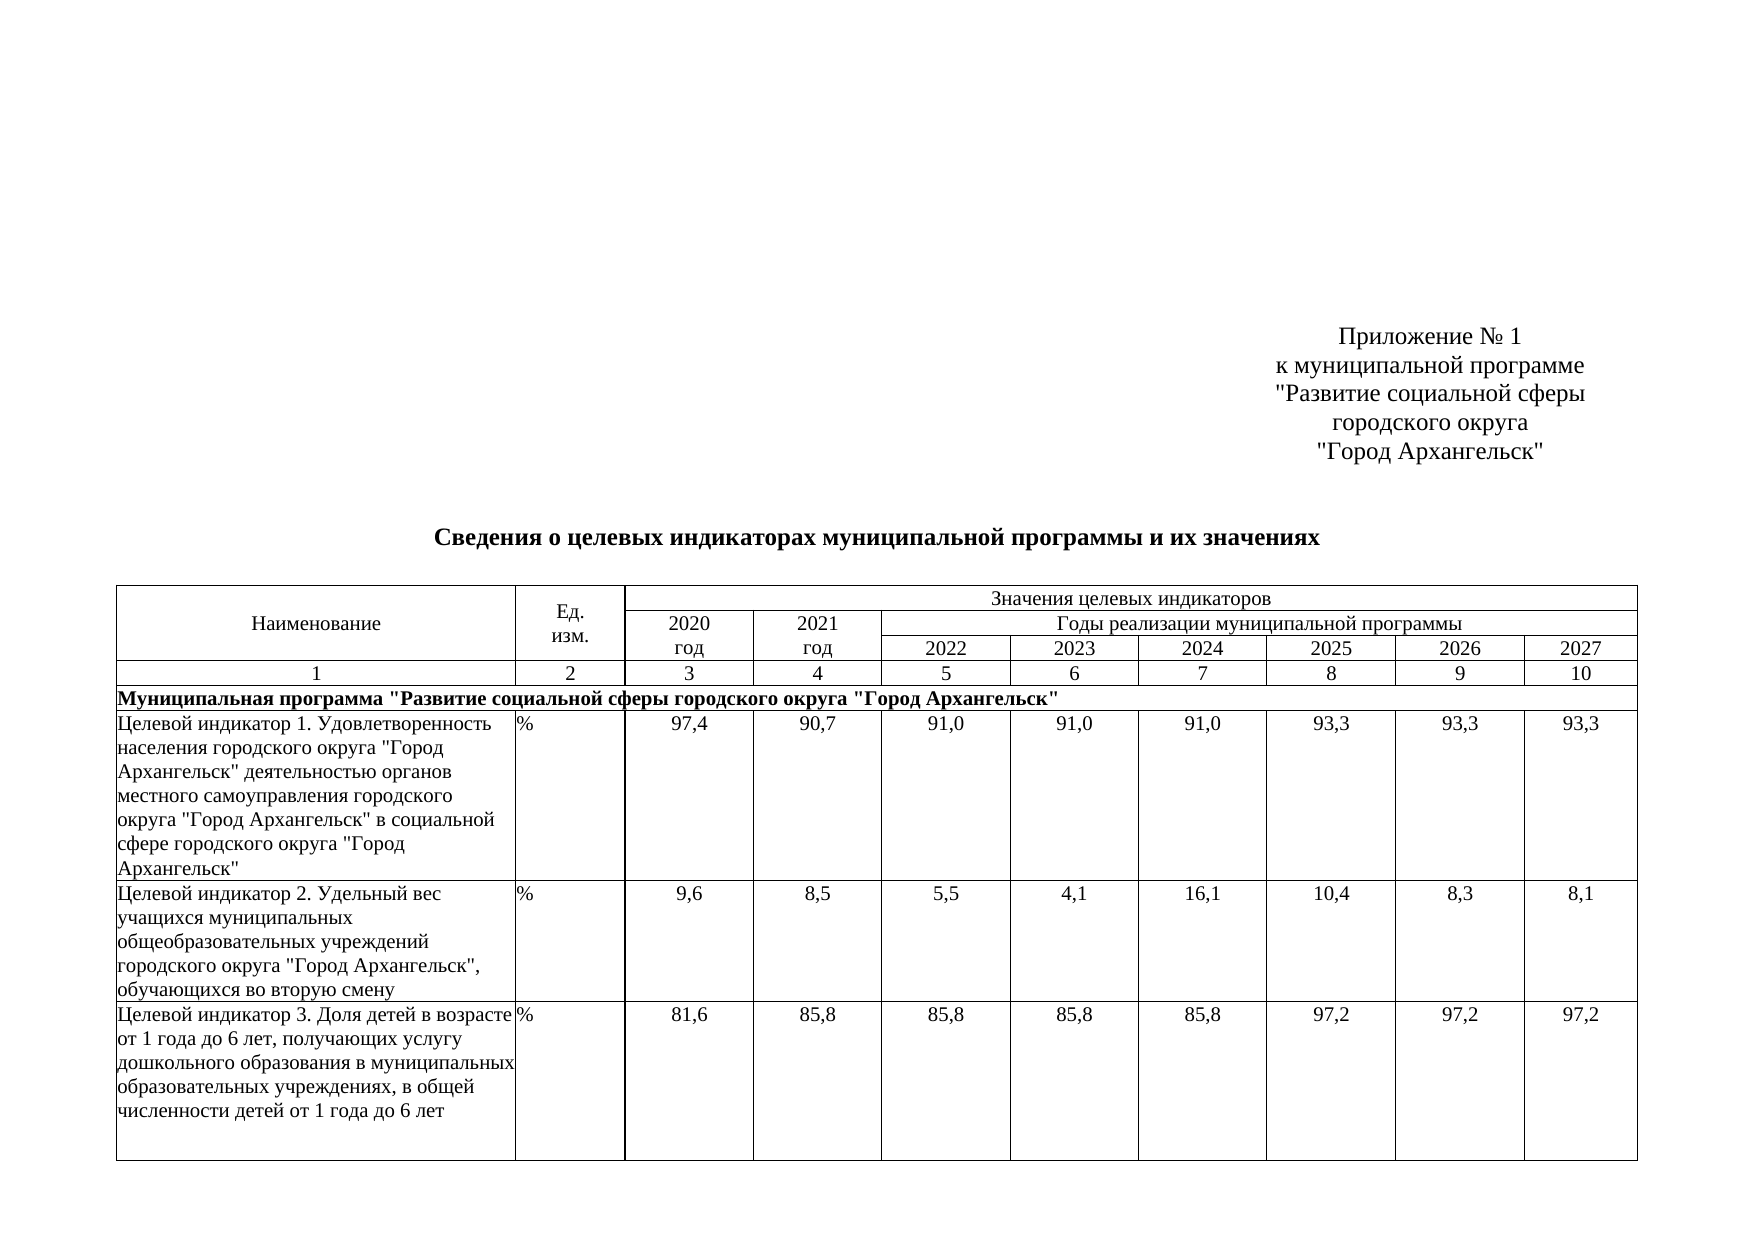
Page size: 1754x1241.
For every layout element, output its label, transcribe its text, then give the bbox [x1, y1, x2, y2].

table_cell 2025 [1267, 636, 1395, 660]
table_cell 85,8 [882, 1002, 1010, 1159]
table_cell 2022 [882, 636, 1010, 660]
table_cell Муниципальная программа "Развитие социальной сферы городского округа "Город Архангельск" [117, 686, 1637, 710]
text "Развитие социальной сферы [1224, 378, 1636, 407]
table_cell 85,8 [1139, 1002, 1266, 1159]
table_header Наименование [117, 586, 515, 660]
table_cell 85,8 [1011, 1002, 1138, 1159]
table_cell 91,0 [1139, 711, 1266, 879]
table_cell 93,3 [1267, 711, 1395, 879]
table_cell 8,5 [754, 881, 881, 1001]
table_cell 2021 год [754, 611, 881, 660]
table_cell 97,2 [1396, 1002, 1524, 1159]
text к муниципальной программе [1224, 350, 1636, 378]
table_cell 85,8 [754, 1002, 881, 1159]
table_cell 8,1 [1525, 881, 1637, 1001]
table_cell Целевой индикатор 3. Доля детей в возрасте от 1 года до 6 лет, получающих услугу дошкольного образования в муниципальных образовательных учреждениях, в общей численности детей от 1 года до 6 лет [117, 1002, 515, 1159]
table_cell % [516, 711, 624, 879]
table_cell % [516, 881, 624, 1001]
text Сведения о целевых индикаторах муниципальной программы и их значениях [118, 522, 1636, 551]
table_cell 2027 [1525, 636, 1637, 660]
table_cell 2 [516, 661, 624, 685]
table_cell Целевой индикатор 2. Удельный вес учащихся муниципальных общеобразовательных учреждений городского округа "Город Архангельск", обучающихся во вторую смену [117, 881, 515, 1001]
table_cell 93,3 [1396, 711, 1524, 879]
table_cell 8 [1267, 661, 1395, 685]
table_cell 3 [626, 661, 753, 685]
table_cell 97,2 [1525, 1002, 1637, 1159]
table_cell 90,7 [754, 711, 881, 879]
table_cell 7 [1139, 661, 1266, 685]
table_cell 4 [754, 661, 881, 685]
table_cell 97,4 [626, 711, 753, 879]
table_cell 16,1 [1139, 881, 1266, 1001]
table_cell 2023 [1011, 636, 1138, 660]
table_cell 6 [1011, 661, 1138, 685]
text Приложение № 1 [1224, 321, 1636, 350]
table_cell 10 [1525, 661, 1637, 685]
table_cell 8,3 [1396, 881, 1524, 1001]
table_cell 97,2 [1267, 1002, 1395, 1159]
table_cell 4,1 [1011, 881, 1138, 1001]
table_cell 93,3 [1525, 711, 1637, 879]
table_cell 91,0 [1011, 711, 1138, 879]
table_cell 2024 [1139, 636, 1266, 660]
table_cell 10,4 [1267, 881, 1395, 1001]
table_cell 9 [1396, 661, 1524, 685]
table_cell 5,5 [882, 881, 1010, 1001]
table_cell 9,6 [626, 881, 753, 1001]
table_cell 91,0 [882, 711, 1010, 879]
table_cell Целевой индикатор 1. Удовлетворенность населения городского округа "Город Архангельск" деятельностью органов местного самоуправления городского округа "Город Архангельск" в социальной сфере городского округа "Город Архангельск" [117, 711, 515, 879]
table_cell 5 [882, 661, 1010, 685]
table_cell 81,6 [626, 1002, 753, 1159]
text "Город Архангельск" [1224, 436, 1636, 465]
table_cell 2026 [1396, 636, 1524, 660]
table_header Значения целевых индикаторов [626, 586, 1637, 609]
table_cell % [516, 1002, 624, 1159]
table_header Ед. изм. [516, 586, 624, 660]
table_cell 1 [117, 661, 515, 685]
text городского округа [1224, 407, 1636, 436]
table_cell 2020 год [626, 611, 753, 660]
table_cell Годы реализации муниципальной программы [882, 611, 1637, 635]
